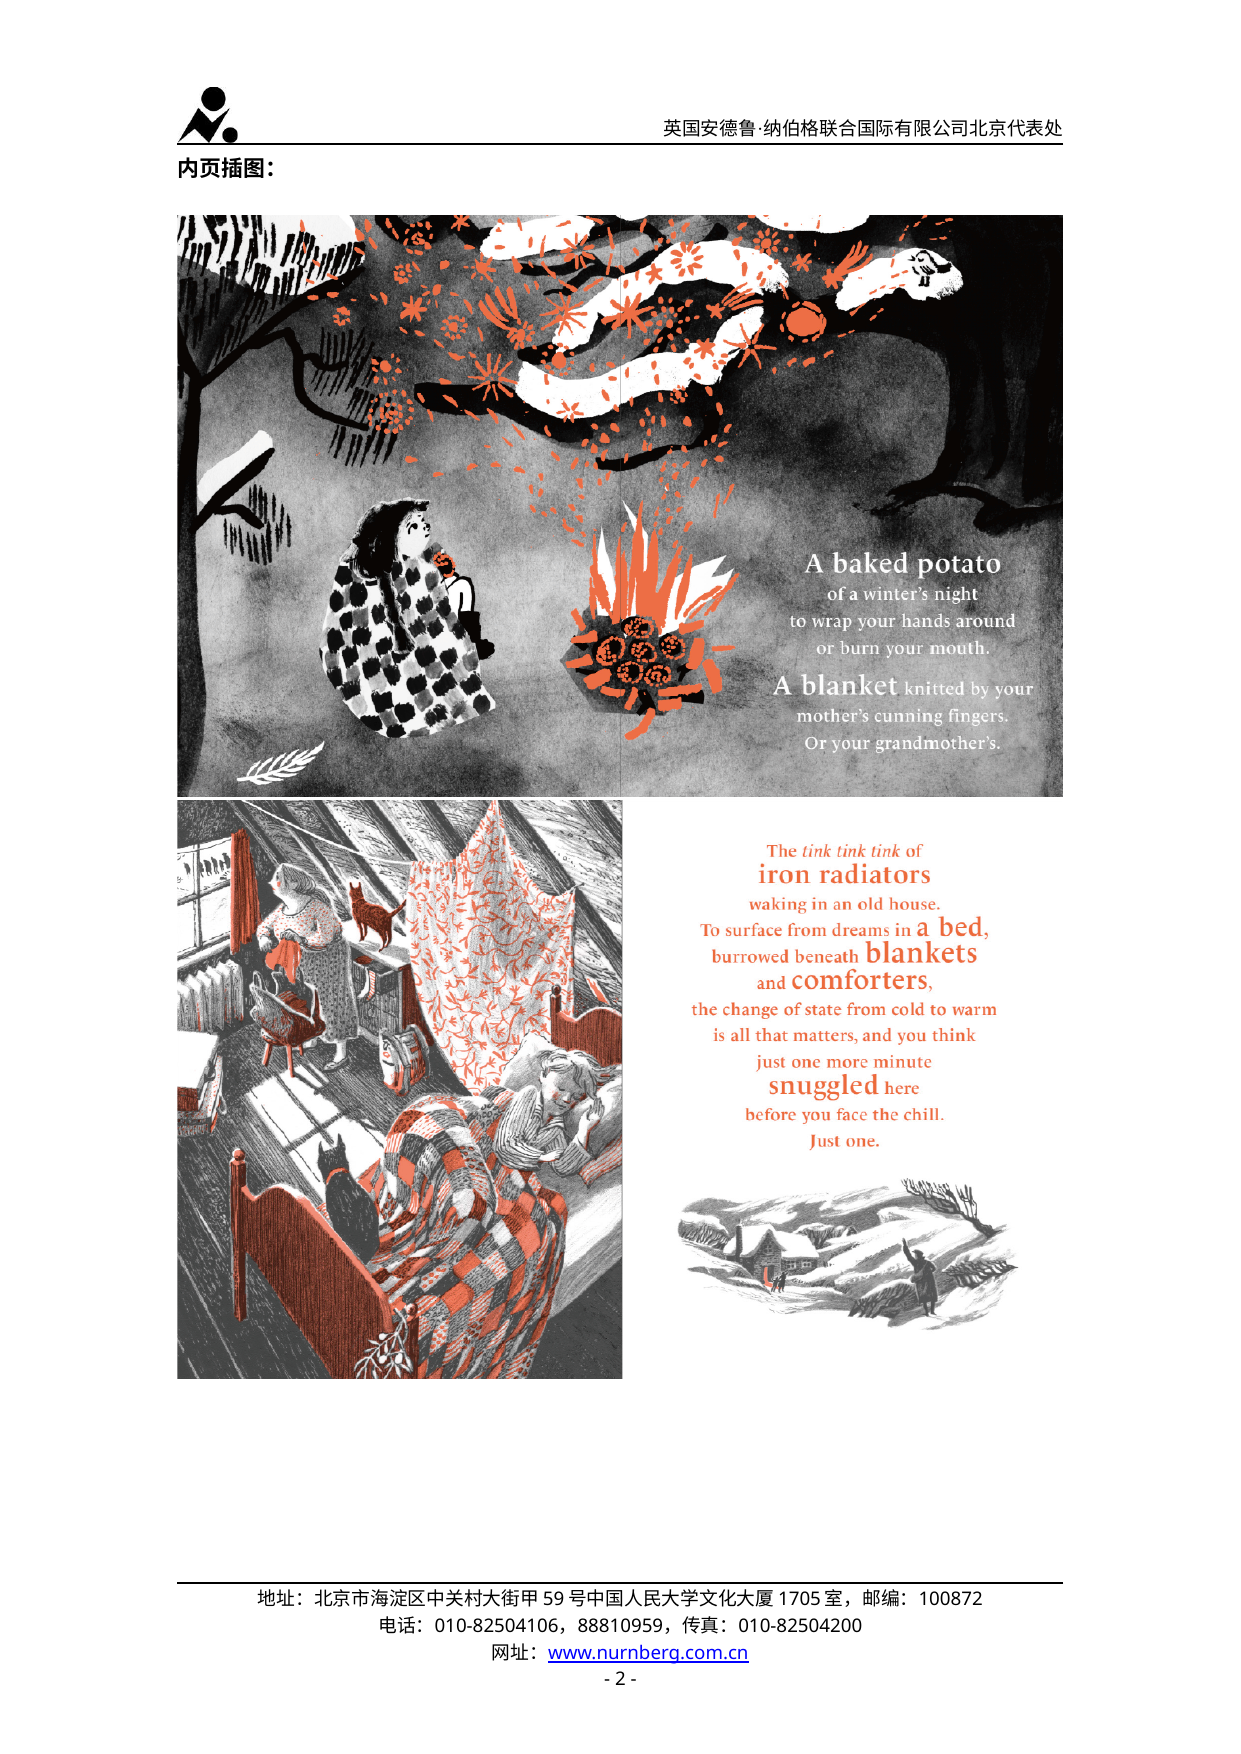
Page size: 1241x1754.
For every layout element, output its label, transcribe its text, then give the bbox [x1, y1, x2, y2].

picture [177, 215, 1063, 797]
picture [177, 800, 1063, 1379]
text 内页插图： [177, 151, 1063, 183]
picture [177, 87, 238, 143]
